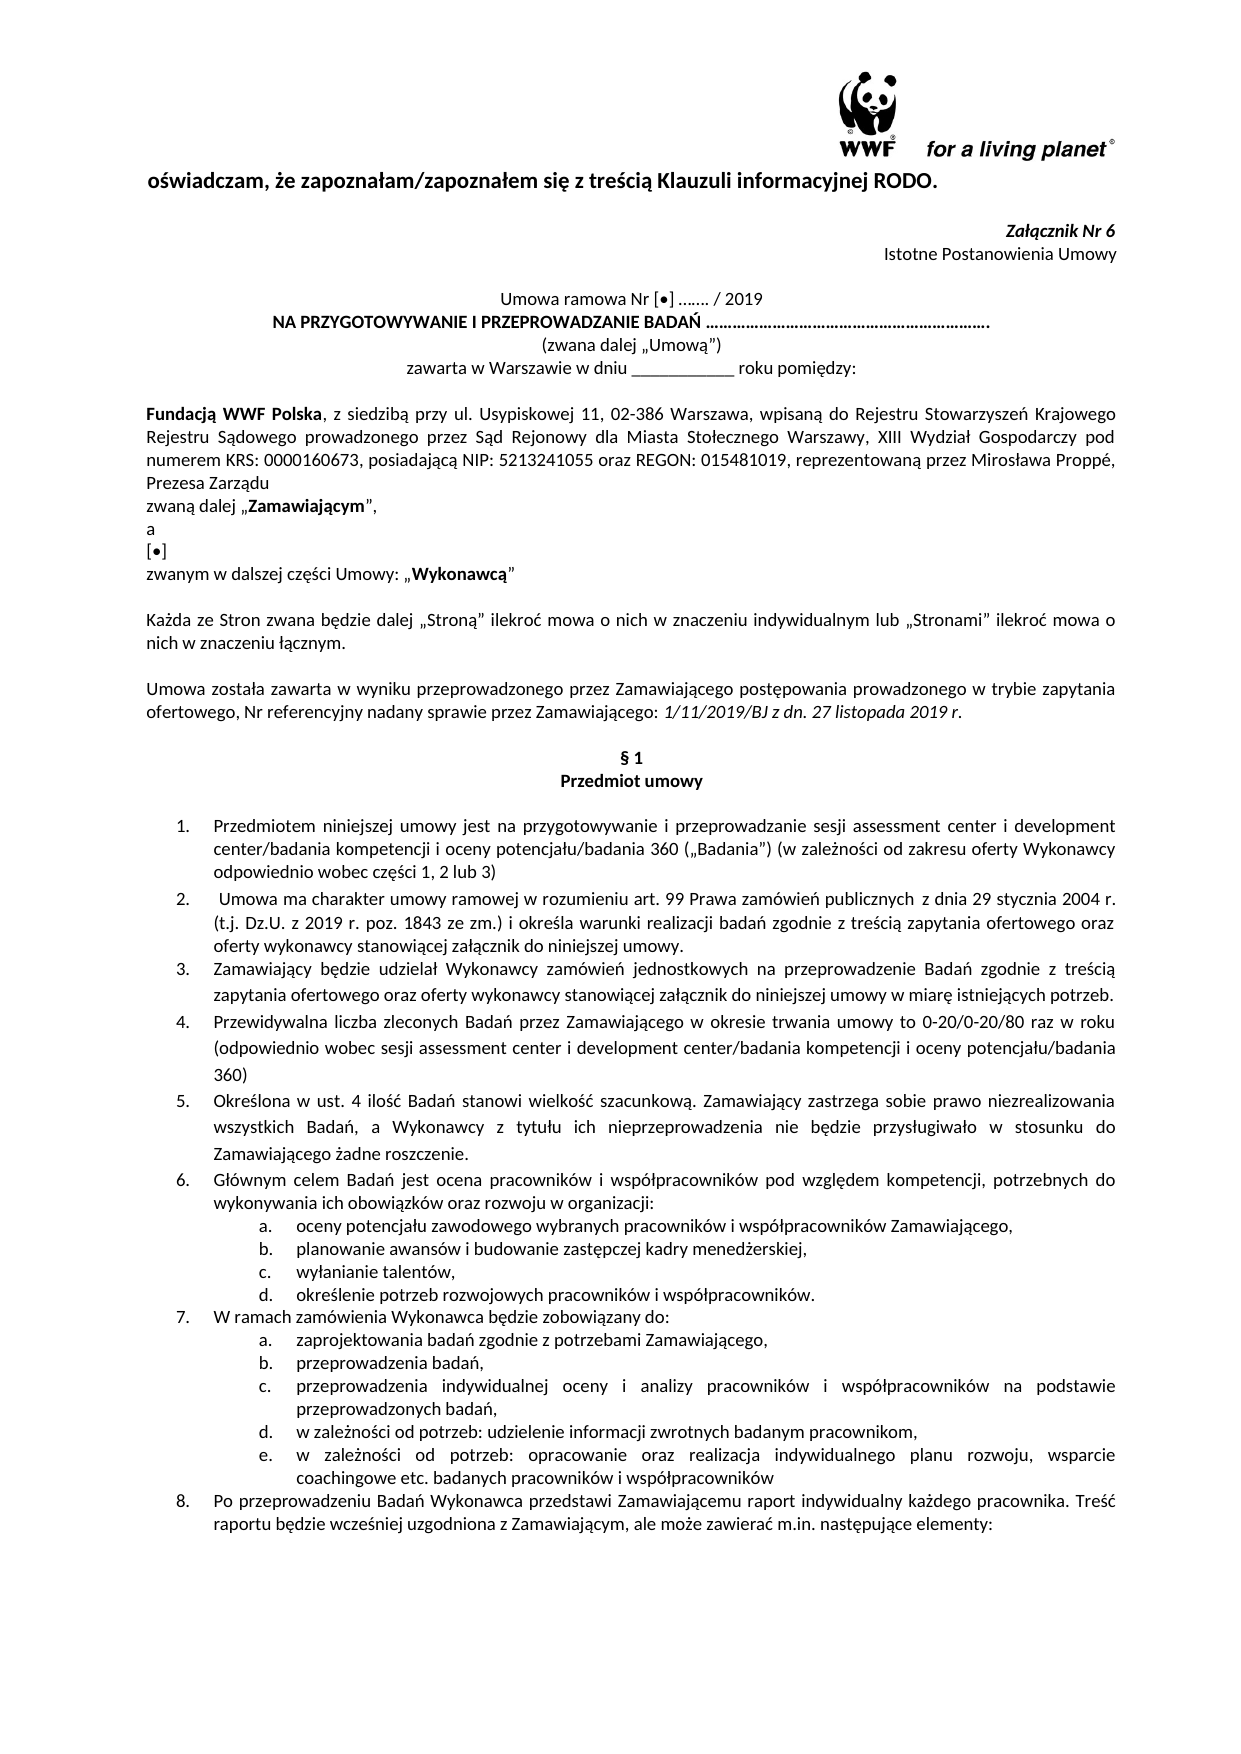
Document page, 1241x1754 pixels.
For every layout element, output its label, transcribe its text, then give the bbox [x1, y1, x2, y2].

text Przedmiot umowy [146, 769, 1117, 792]
text zwaną dalej „Zamawiającym”, [146, 494, 1117, 517]
text § 1 [146, 746, 1117, 769]
list planowanie awansów i budowanie zastępczej kadry menedżerskiej, [259, 1237, 1117, 1260]
text Każda ze Stron zwana będzie dalej „Stroną” ilekroć mowa o nich w znaczeniu indywidualnym lub „Stronami” ilekroć mowa o nich w znaczeniu łącznym. [146, 608, 1117, 654]
text Załącznik Nr 6 [146, 219, 1117, 242]
list W ramach zamówienia Wykonawca będzie zobowiązany do: [176, 1306, 1117, 1328]
list Przewidywalna liczba zleconych Badań przez Zamawiającego w okresie trwania umowy to 0-20/0-20/80 raz w roku (odpowiednio wobec sesji assessment center i development center/badania kompetencji i oceny potencjału/badania 360) [176, 1010, 1117, 1086]
text zwanym w dalszej części Umowy: „Wykonawcą” [146, 563, 1117, 586]
list Określona w ust. 4 ilość Badań stanowi wielkość szacunkową. Zamawiający zastrzega sobie prawo niezrealizowania wszystkich Badań, a Wykonawcy z tytułu ich nieprzeprowadzenia nie będzie przysługiwało w stosunku do Zamawiającego żadne roszczenie. [176, 1089, 1117, 1165]
list Głównym celem Badań jest ocena pracowników i współpracowników pod względem kompetencji, potrzebnych do wykonywania ich obowiązków oraz rozwoju w organizacji: [176, 1168, 1117, 1214]
list Przedmiotem niniejszej umowy jest na przygotowywanie i przeprowadzanie sesji assessment center i development center/badania kompetencji i oceny potencjału/badania 360 („Badania”) (w zależności od zakresu oferty Wykonawcy odpowiednio wobec części 1, 2 lub 3) [176, 815, 1117, 883]
list w zależności od potrzeb: udzielenie informacji zwrotnych badanym pracownikom, [259, 1420, 1117, 1443]
text Istotne Postanowienia Umowy [146, 242, 1117, 265]
list zaprojektowania badań zgodnie z potrzebami Zamawiającego, [259, 1328, 1117, 1351]
text Umowa została zawarta w wyniku przeprowadzonego przez Zamawiającego postępowania prowadzonego w trybie zapytania ofertowego, Nr referencyjny nadany sprawie przez Zamawiającego: 1/11/2019/BJ z dn. 27 listopada 2019 r. [146, 677, 1117, 723]
list Po przeprowadzeniu Badań Wykonawca przedstawi Zamawiającemu raport indywidualny każdego pracownika. Treść raportu będzie wcześniej uzgodniona z Zamawiającym, ale może zawierać m.in. następujące elementy: [176, 1489, 1117, 1535]
text oświadczam, że zapoznałam/zapoznałem się z treścią Klauzuli informacyjnej RODO. [147, 167, 981, 194]
text Umowa ramowa Nr [•] ……. / 2019 [146, 288, 1117, 311]
text zawarta w Warszawie w dniu ___________ roku pomiędzy: [146, 356, 1117, 379]
text a [146, 517, 1117, 540]
list w zależności od potrzeb: opracowanie oraz realizacja indywidualnego planu rozwoju, wsparcie coachingowe etc. badanych pracowników i współpracowników [259, 1443, 1117, 1489]
text [•] [146, 540, 1117, 563]
list przeprowadzenia badań, [259, 1351, 1117, 1374]
list wyłanianie talentów, [259, 1260, 1117, 1283]
text (zwana dalej „Umową”) [146, 333, 1117, 356]
list przeprowadzenia indywidualnej oceny i analizy pracowników i współpracowników na podstawie przeprowadzonych badań, [259, 1374, 1117, 1420]
picture [837, 70, 1117, 162]
list Zamawiający będzie udzielał Wykonawcy zamówień jednostkowych na przeprowadzenie Badań zgodnie z treścią zapytania ofertowego oraz oferty wykonawcy stanowiącej załącznik do niniejszej umowy w miarę istniejących potrzeb. [176, 957, 1117, 1007]
text NA PRZYGOTOWYWANIE I PRZEPROWADZANIE BADAŃ ………………………………………………………. [146, 311, 1117, 333]
text Fundacją WWF Polska, z siedzibą przy ul. Usypiskowej 11, 02-386 Warszawa, wpisaną do Rejestru Stowarzyszeń Krajowego Rejestru Sądowego prowadzonego przez Sąd Rejonowy dla Miasta Stołecznego Warszawy, XIII Wydział Gospodarczy pod numerem KRS: 0000160673, posiadającą NIP: 5213241055 oraz REGON: 015481019, reprezentowaną przez Mirosława Proppé, Prezesa Zarządu [146, 402, 1117, 494]
list Umowa ma charakter umowy ramowej w rozumieniu art. 99 Prawa zamówień publicznych z dnia 29 stycznia 2004 r. (t.j. Dz.U. z 2019 r. poz. 1843 ze zm.) i określa warunki realizacji badań zgodnie z treścią zapytania ofertowego oraz oferty wykonawcy stanowiącej załącznik do niniejszej umowy. [176, 883, 1117, 957]
list oceny potencjału zawodowego wybranych pracowników i współpracowników Zamawiającego, [259, 1214, 1117, 1237]
list określenie potrzeb rozwojowych pracowników i współpracowników. [259, 1283, 1117, 1306]
